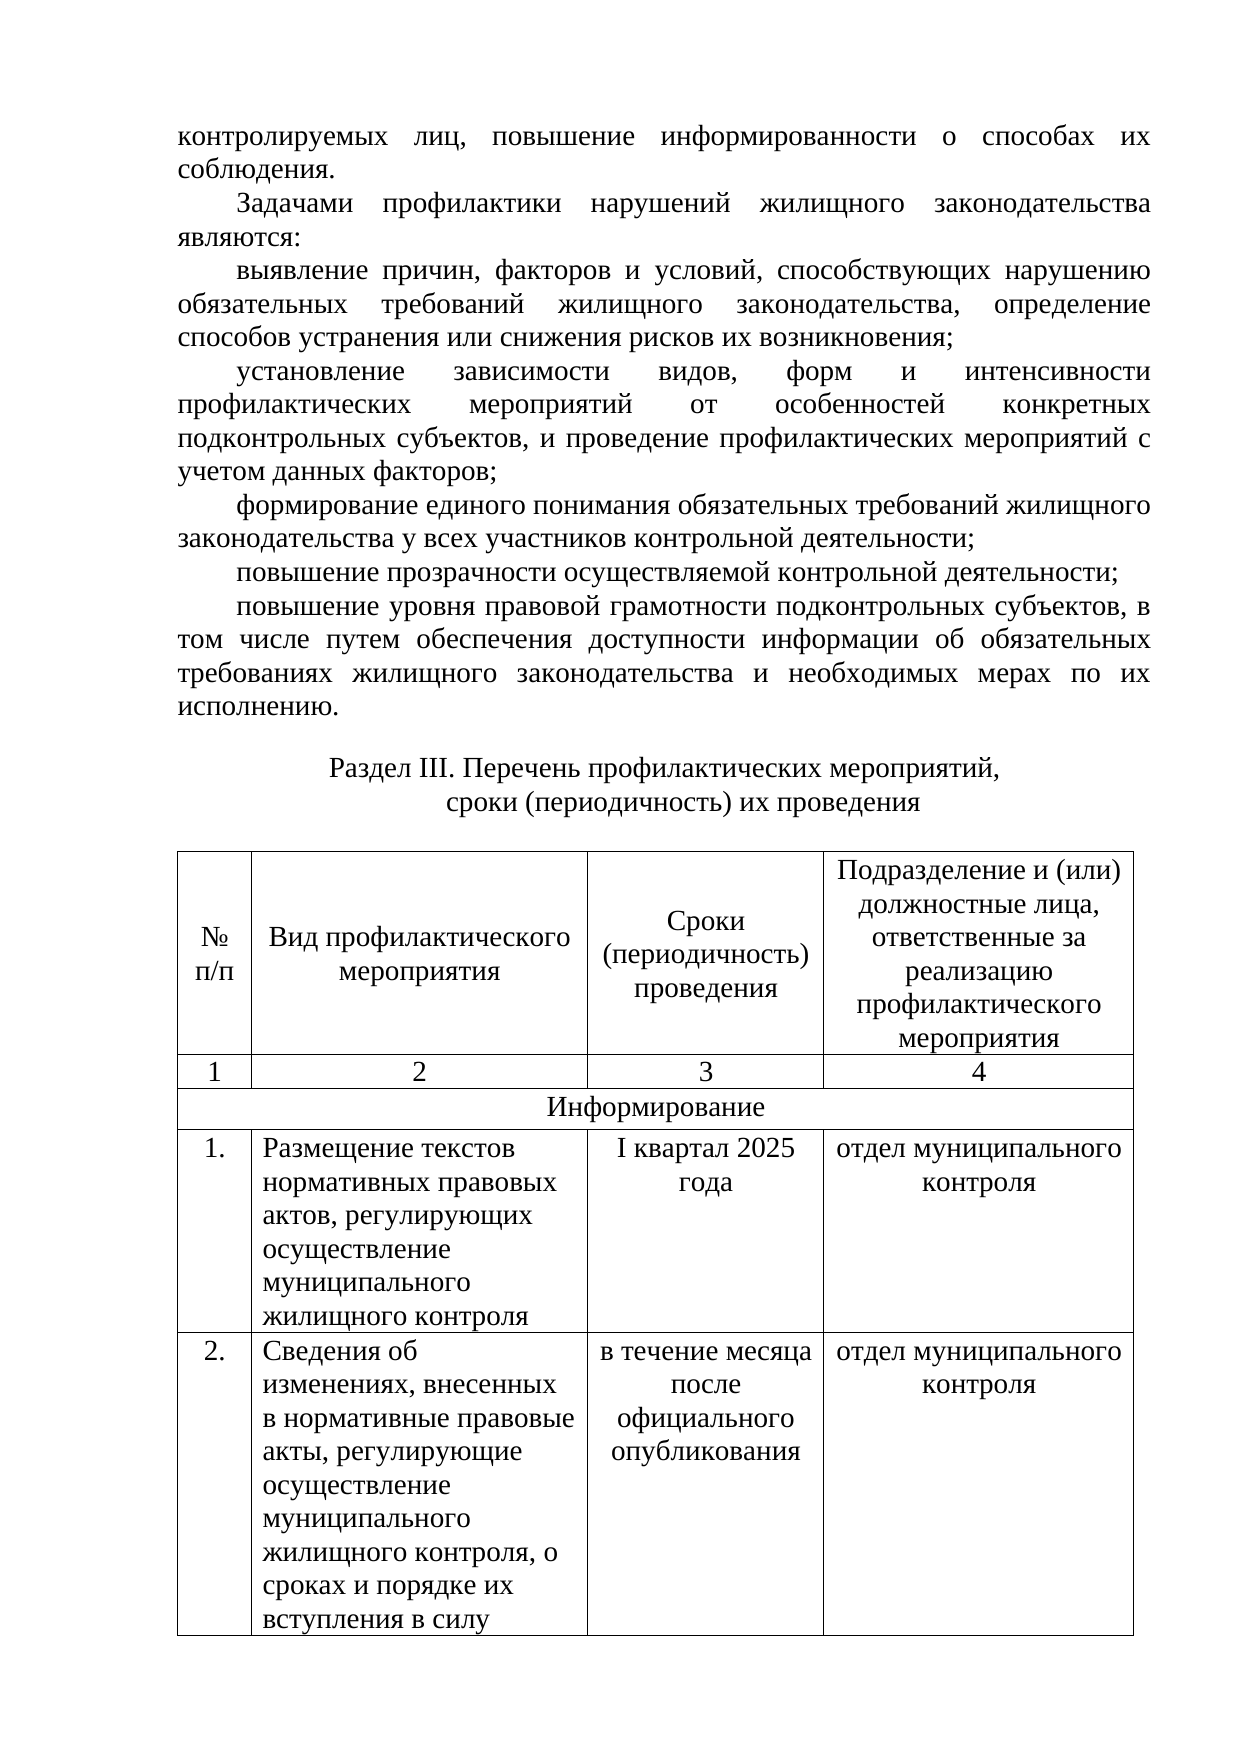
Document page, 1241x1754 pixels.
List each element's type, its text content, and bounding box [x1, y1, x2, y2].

text формирование единого понимания обязательных требований жилищного законодательства у всех участников контрольной деятельности; [177, 487, 1152, 554]
table_header Вид профилактического мероприятия [252, 852, 587, 1053]
text Задачами профилактики нарушений жилищного законодательства являются: [177, 185, 1152, 252]
text повышение прозрачности осуществляемой контрольной деятельности; [177, 554, 1152, 588]
table_cell 1 [178, 1055, 251, 1088]
table_cell 1. [178, 1130, 251, 1332]
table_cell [824, 1333, 1133, 1634]
table_cell отдел муниципального контроля [824, 1130, 1133, 1332]
table_cell 2. [178, 1333, 251, 1634]
text установление зависимости видов, форм и интенсивности профилактических мероприятий от особенностей конкретных подконтрольных субъектов, и проведение профилактических мероприятий с учетом данных факторов; [177, 353, 1152, 487]
text выявление причин, факторов и условий, способствующих нарушению обязательных требований жилищного законодательства, определение способов устранения или снижения рисков их возникновения; [177, 252, 1152, 353]
text Раздел III. Перечень профилактических мероприятий, [177, 751, 1152, 784]
table_cell I квартал 2025 года [588, 1130, 823, 1332]
table_cell Информирование [178, 1089, 1133, 1129]
text повышение уровня правовой грамотности подконтрольных субъектов, в том числе путем обеспечения доступности информации об обязательных требованиях жилищного законодательства и необходимых мерах по их исполнению. [177, 588, 1152, 722]
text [177, 118, 1152, 185]
table_cell 3 [588, 1055, 823, 1088]
table_cell в течение месяца после официального опубликования [588, 1333, 823, 1634]
table_cell Сведения об изменениях, внесенных в нормативные правовые акты, регулирующие осуществление муниципального жилищного контроля, о сроках и порядке их вступления в силу [252, 1333, 587, 1634]
table_header Подразделение и (или) должностные лица, ответственные за реализацию профилактического мероприятия [824, 852, 1133, 1053]
table_header № п/п [178, 852, 251, 1053]
table_header Сроки (периодичность) проведения [588, 852, 823, 1053]
text сроки (периодичность) их проведения [215, 784, 1152, 818]
table_cell 2 [252, 1055, 587, 1088]
table_cell Размещение текстов нормативных правовых актов, регулирующих осуществление муниципального жилищного контроля [252, 1130, 587, 1332]
table_cell 4 [824, 1055, 1133, 1088]
